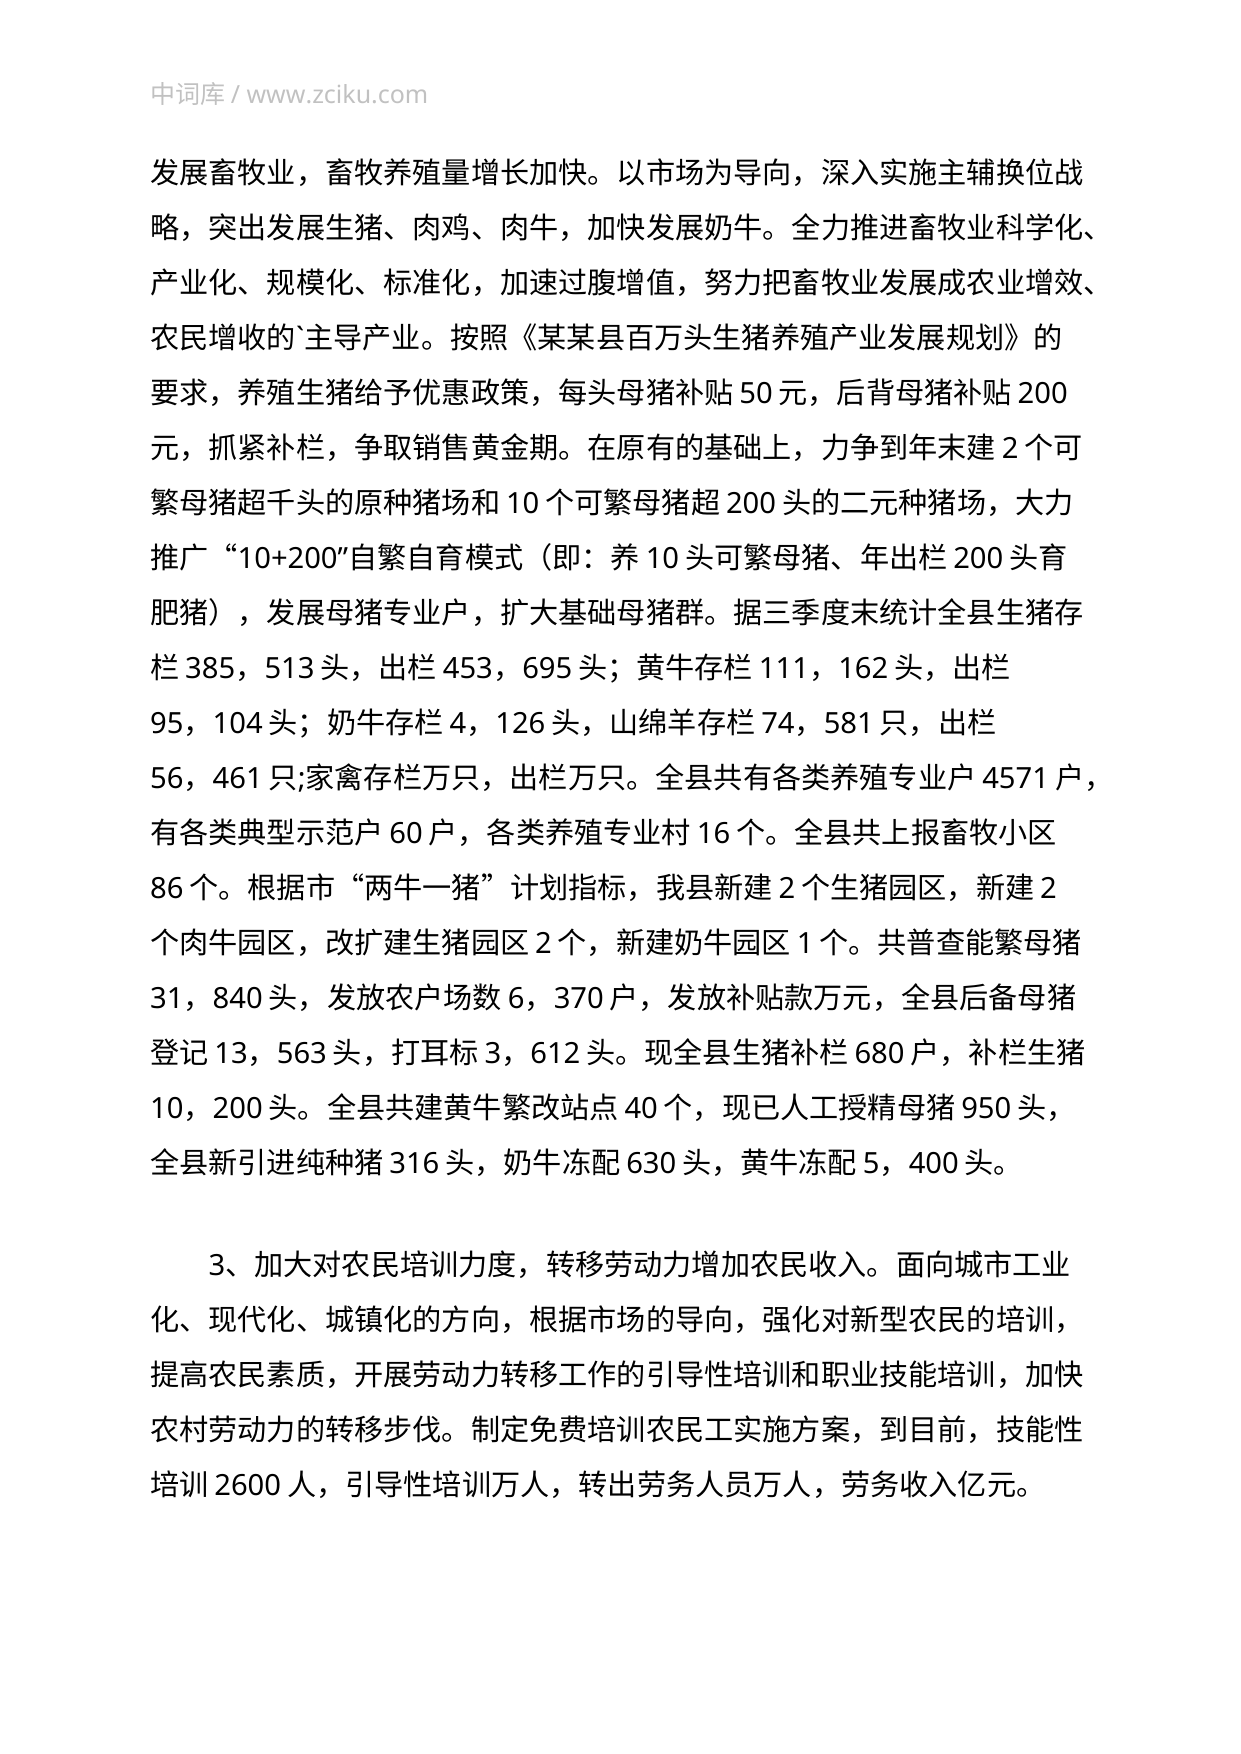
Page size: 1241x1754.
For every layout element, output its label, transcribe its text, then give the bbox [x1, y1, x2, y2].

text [150, 150, 1090, 1182]
text 3、加大对农民培训力度，转移劳动力增加农民收入。面向城市工业化、现代化、城镇化的方向，根据市场的导向，强化对新型农民的培训，提高农民素质，开展劳动力转移工作的引导性培训和职业技能培训，加快农村劳动力的转移步伐。制定免费培训农民工实施方案，到目前，技能性培训2600人，引导性培训万人，转出劳务人员万人，劳务收入亿元。 [150, 1242, 1090, 1504]
